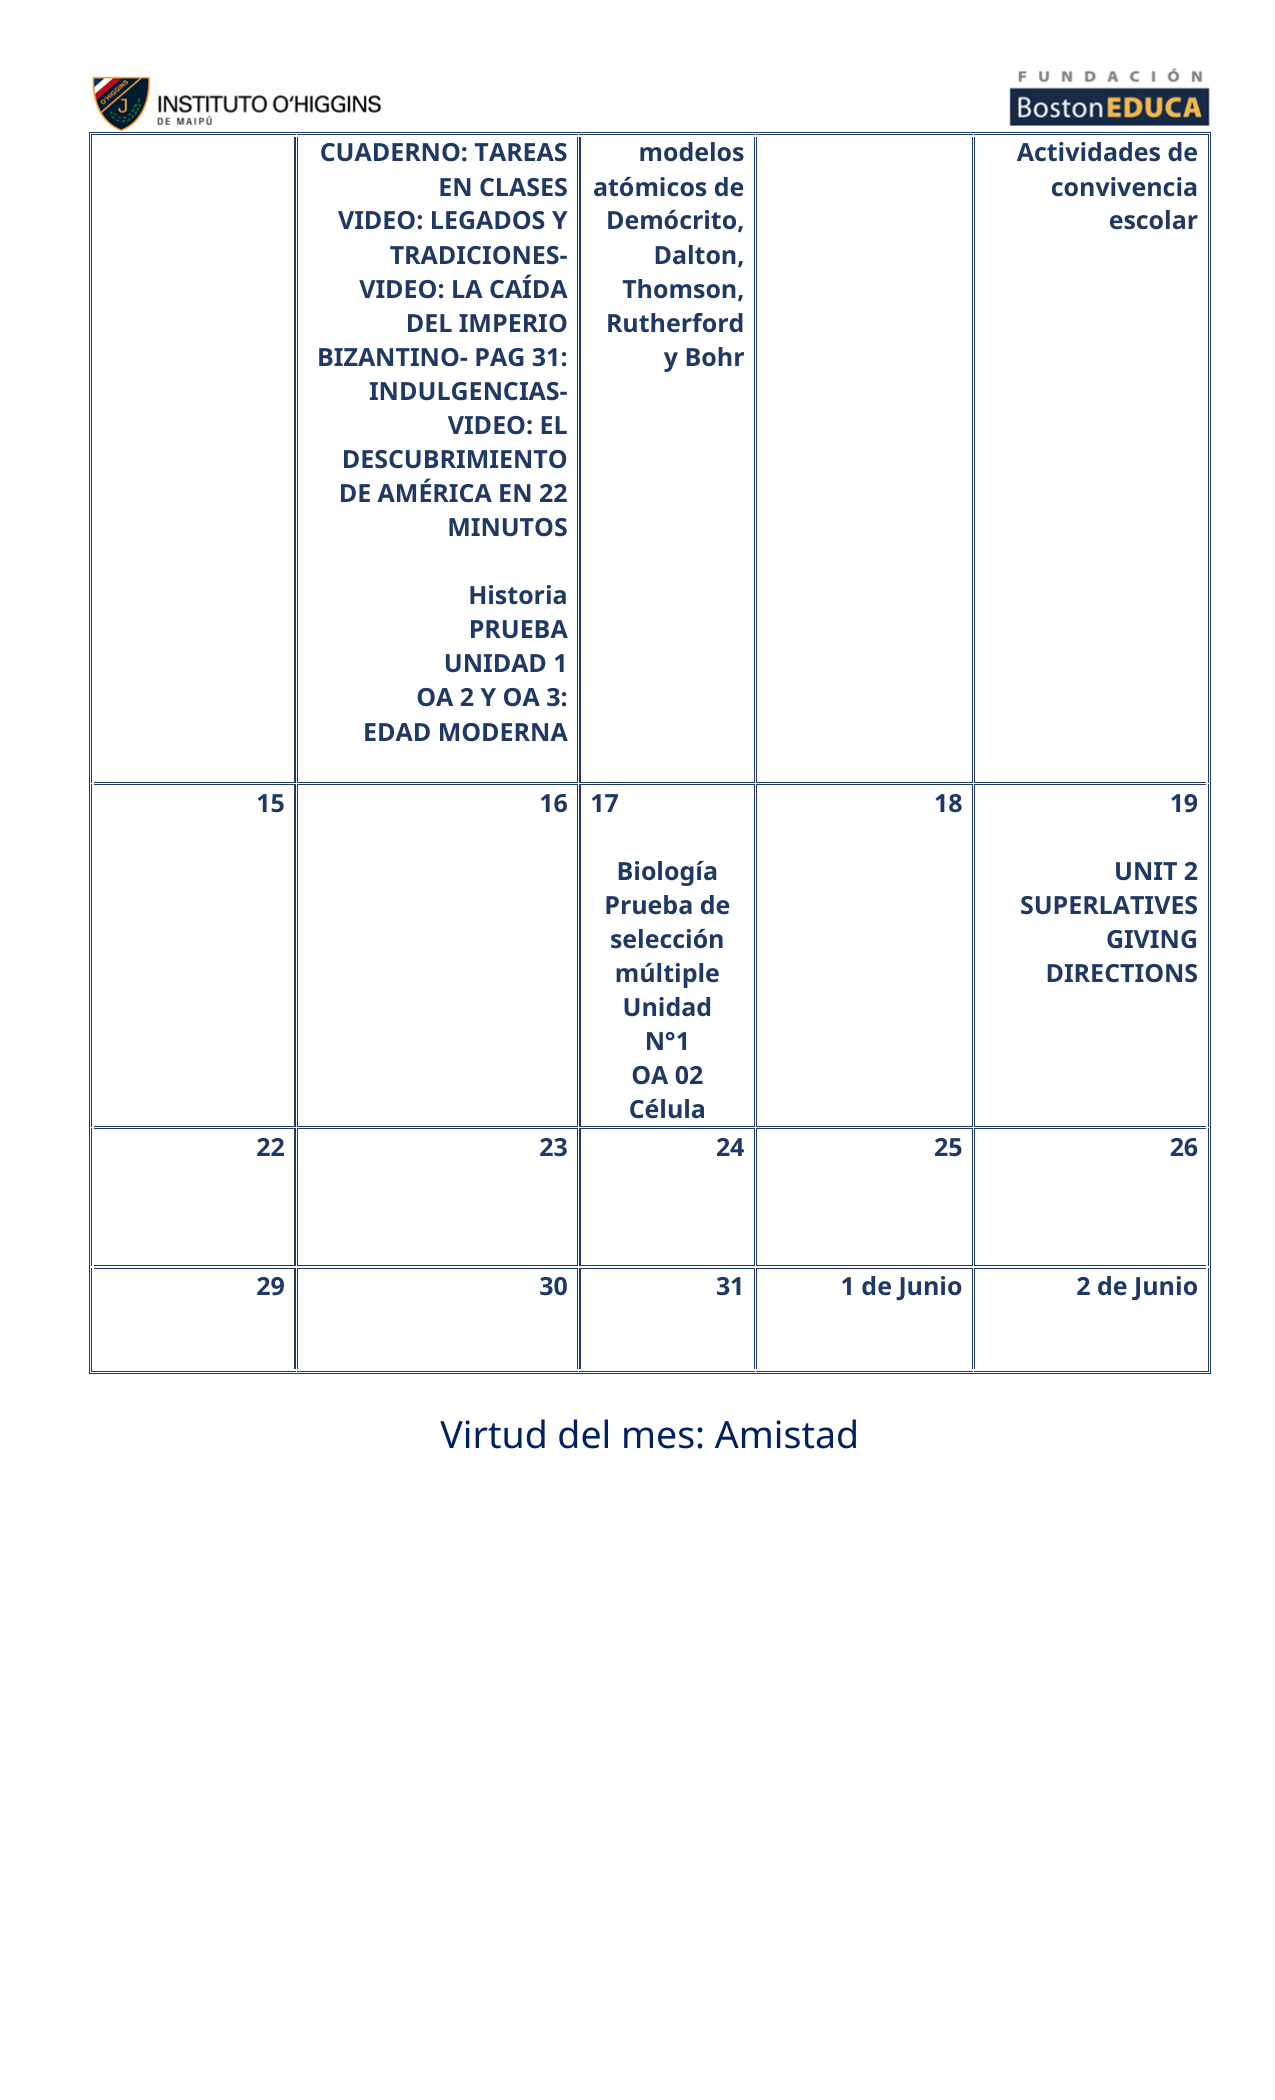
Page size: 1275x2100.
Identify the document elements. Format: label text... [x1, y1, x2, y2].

table_cell 30 [296, 1265, 579, 1371]
table_cell 15 [90, 782, 296, 1126]
picture [88, 74, 384, 132]
table_cell 19 UNIT 2 SUPERLATIVES GIVING DIRECTIONS [974, 782, 1209, 1126]
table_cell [756, 133, 974, 782]
table_cell 31 [579, 1265, 756, 1371]
table_cell 1 de Junio [756, 1265, 974, 1371]
table_cell 23 [298, 1129, 577, 1265]
picture [1006, 65, 1216, 132]
table_cell 24 [581, 1129, 754, 1265]
table_cell 26 [974, 1126, 1209, 1265]
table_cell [296, 133, 579, 782]
table_cell 29 [90, 1265, 296, 1371]
table_cell 2 de Junio [974, 1265, 1209, 1371]
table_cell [579, 133, 756, 782]
table_cell 25 [757, 1129, 972, 1265]
text Virtud del mes: Amistad [89, 1408, 1211, 1459]
table_cell 16 [298, 785, 577, 1126]
table_cell 8 [92, 135, 296, 782]
table_cell 22 [90, 1126, 296, 1265]
table_cell 17 Biología Prueba de selección múltiple Unidad N°1 OA 02 Célula [581, 785, 754, 1126]
table_cell 18 [757, 785, 972, 1126]
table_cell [974, 135, 1208, 782]
